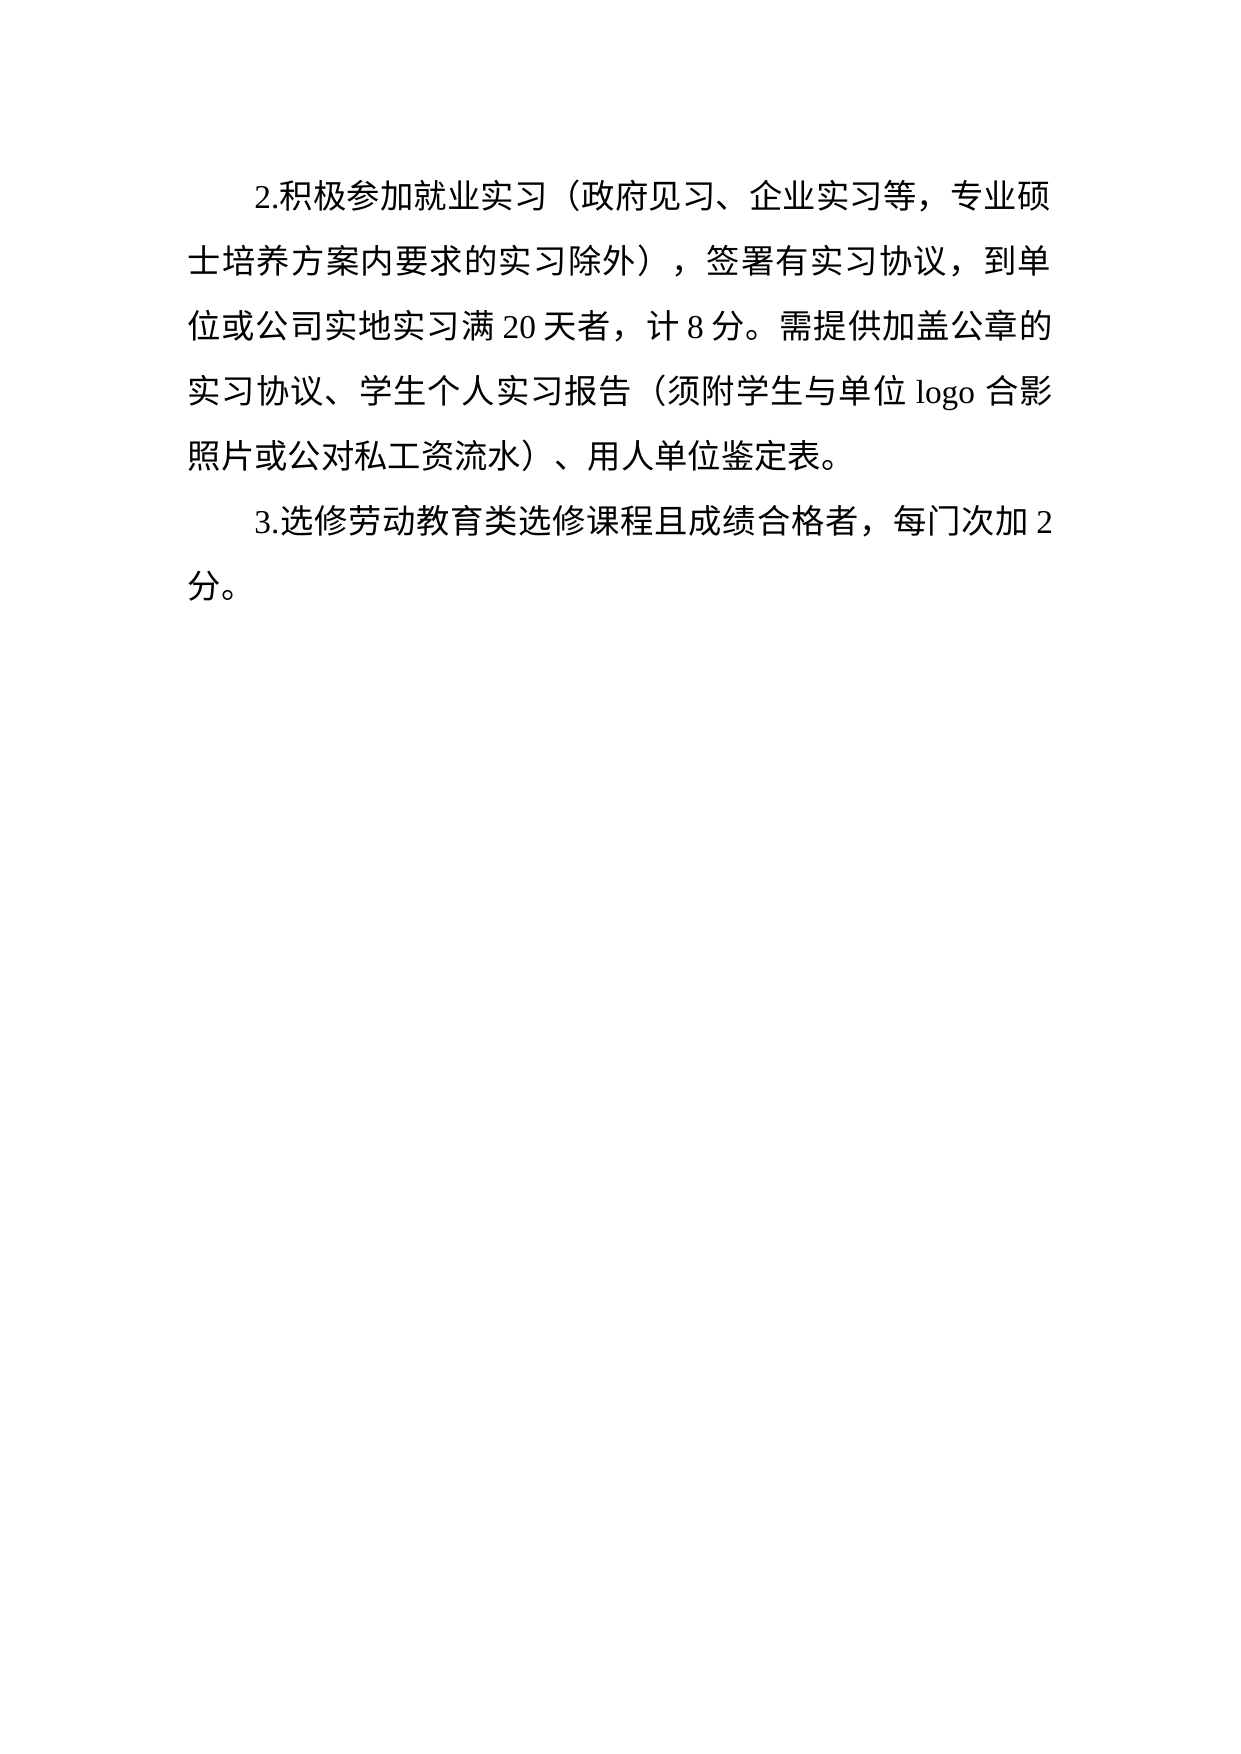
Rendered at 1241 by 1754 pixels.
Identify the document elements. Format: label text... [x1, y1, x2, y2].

text 3.选修劳动教育类选修课程且成绩合格者，每门次加2分。 [187, 487, 1053, 617]
text 2.积极参加就业实习（政府见习、企业实习等，专业硕士培养方案内要求的实习除外），签署有实习协议，到单位或公司实地实习满20天者，计8分。需提供加盖公章的实习协议、学生个人实习报告（须附学生与单位 logo 合影照片或公对私工资流水）、用人单位鉴定表。 [187, 162, 1053, 487]
